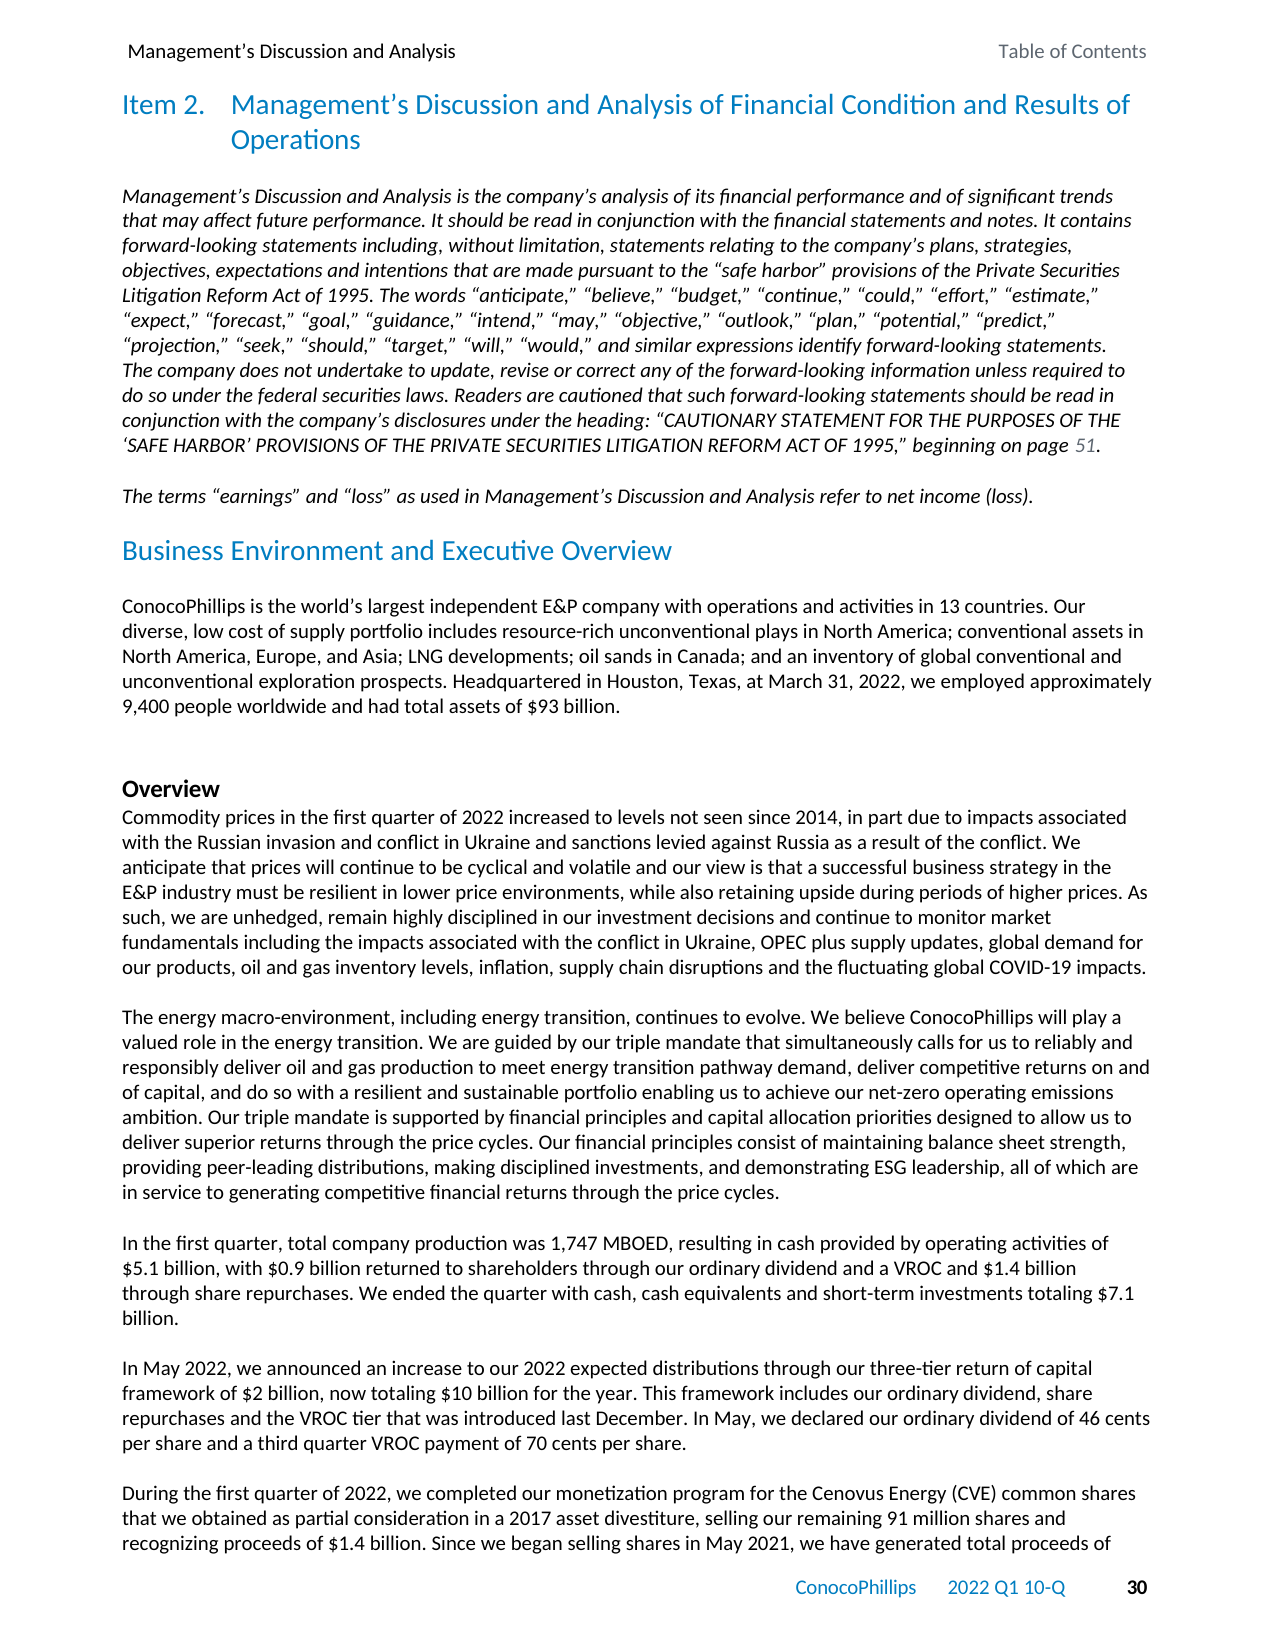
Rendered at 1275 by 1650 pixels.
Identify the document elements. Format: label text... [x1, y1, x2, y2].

text In the first quarter, total company production was 1,747 MBOED, resulting in cash provided by operating activities of $5.1 billion, with $0.9 billion returned to shareholders through our ordinary dividend and a VROC and $1.4 billion through share repurchases. We ended the quarter with cash, cash equivalents and short-term investments totaling $7.1 billion. [122, 1230, 1150, 1330]
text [122, 1481, 1152, 1556]
subtitle Item 2. Management’s Discussion and Analysis of Financial Condition and Results of Operations [122, 87, 1130, 156]
text Management’s Discussion and Analysis is the company’s analysis of its financial performance and of significant trends that may affect future performance. It should be read in conjunction with the financial statements and notes. It contains forward-looking statements including, without limitation, statements relating to the company’s plans, strategies, objectives, expectations and intentions that are made pursuant to the “safe harbor” provisions of the Private Securities Litigation Reform Act of 1995. The words “anticipate,” “believe,” “budget,” “continue,” “could,” “effort,” “estimate,” “expect,” “forecast,” “goal,” “guidance,” “intend,” “may,” “objective,” “outlook,” “plan,” “potential,” “predict,” “projection,” “seek,” “should,” “target,” “will,” “would,” and similar expressions identify forward-looking statements. The company does not undertake to update, revise or correct any of the forward-looking information unless required to do so under the federal securities laws. Readers are cautioned that such forward-looking statements should be read in conjunction with the company’s disclosures under the heading: “CAUTIONARY STATEMENT FOR THE PURPOSES OF THE ‘SAFE HARBOR’ PROVISIONS OF THE PRIVATE SECURITIES LITIGATION REFORM ACT OF 1995,” beginning on page 51. [122, 183, 1142, 458]
text The terms “earnings” and “loss” as used in Management’s Discussion and Analysis refer to net income (loss). [122, 483, 1164, 509]
text The energy macro-environment, including energy transition, continues to evolve. We believe ConocoPhillips will play a valued role in the energy transition. We are guided by our triple mandate that simultaneously calls for us to reliably and responsibly deliver oil and gas production to meet energy transition pathway demand, deliver competitive returns on and of capital, and do so with a resilient and sustainable portfolio enabling us to achieve our net-zero operating emissions ambition. Our triple mandate is supported by financial principles and capital allocation priorities designed to allow us to deliver superior returns through the price cycles. Our financial principles consist of maintaining balance sheet strength, providing peer-leading distributions, making disciplined investments, and demonstrating ESG leadership, all of which are in service to generating competitive financial returns through the price cycles. [122, 1005, 1154, 1205]
subtitle Business Environment and Executive Overview [122, 532, 1164, 567]
text In May 2022, we announced an increase to our 2022 expected distributions through our three-tier return of capital framework of $2 billion, now totaling $10 billion for the year. This framework includes our ordinary dividend, share repurchases and the VROC tier that was introduced last December. In May, we declared our ordinary dividend of 46 cents per share and a third quarter VROC payment of 70 cents per share. [122, 1355, 1164, 1455]
subtitle Overview [122, 773, 1164, 804]
text ConocoPhillips is the world’s largest independent E&P company with operations and activities in 13 countries. Our diverse, low cost of supply portfolio includes resource-rich unconventional plays in North America; conventional assets in North America, Europe, and Asia; LNG developments; oil sands in Canada; and an inventory of global conventional and unconventional exploration prospects. Headquartered in Houston, Texas, at March 31, 2022, we employed approximately 9,400 people worldwide and had total assets of $93 billion. [122, 594, 1152, 719]
text Commodity prices in the first quarter of 2022 increased to levels not seen since 2014, in part due to impacts associated with the Russian invasion and conflict in Ukraine and sanctions levied against Russia as a result of the conflict. We anticipate that prices will continue to be cyclical and volatile and our view is that a successful business strategy in the E&P industry must be resilient in lower price environments, while also retaining upside during periods of higher prices. As such, we are unhedged, remain highly disciplined in our investment decisions and continue to monitor market fundamentals including the impacts associated with the conflict in Ukraine, OPEC plus supply updates, global demand for our products, oil and gas inventory levels, inflation, supply chain disruptions and the fluctuating global COVID-19 impacts. [122, 804, 1150, 979]
